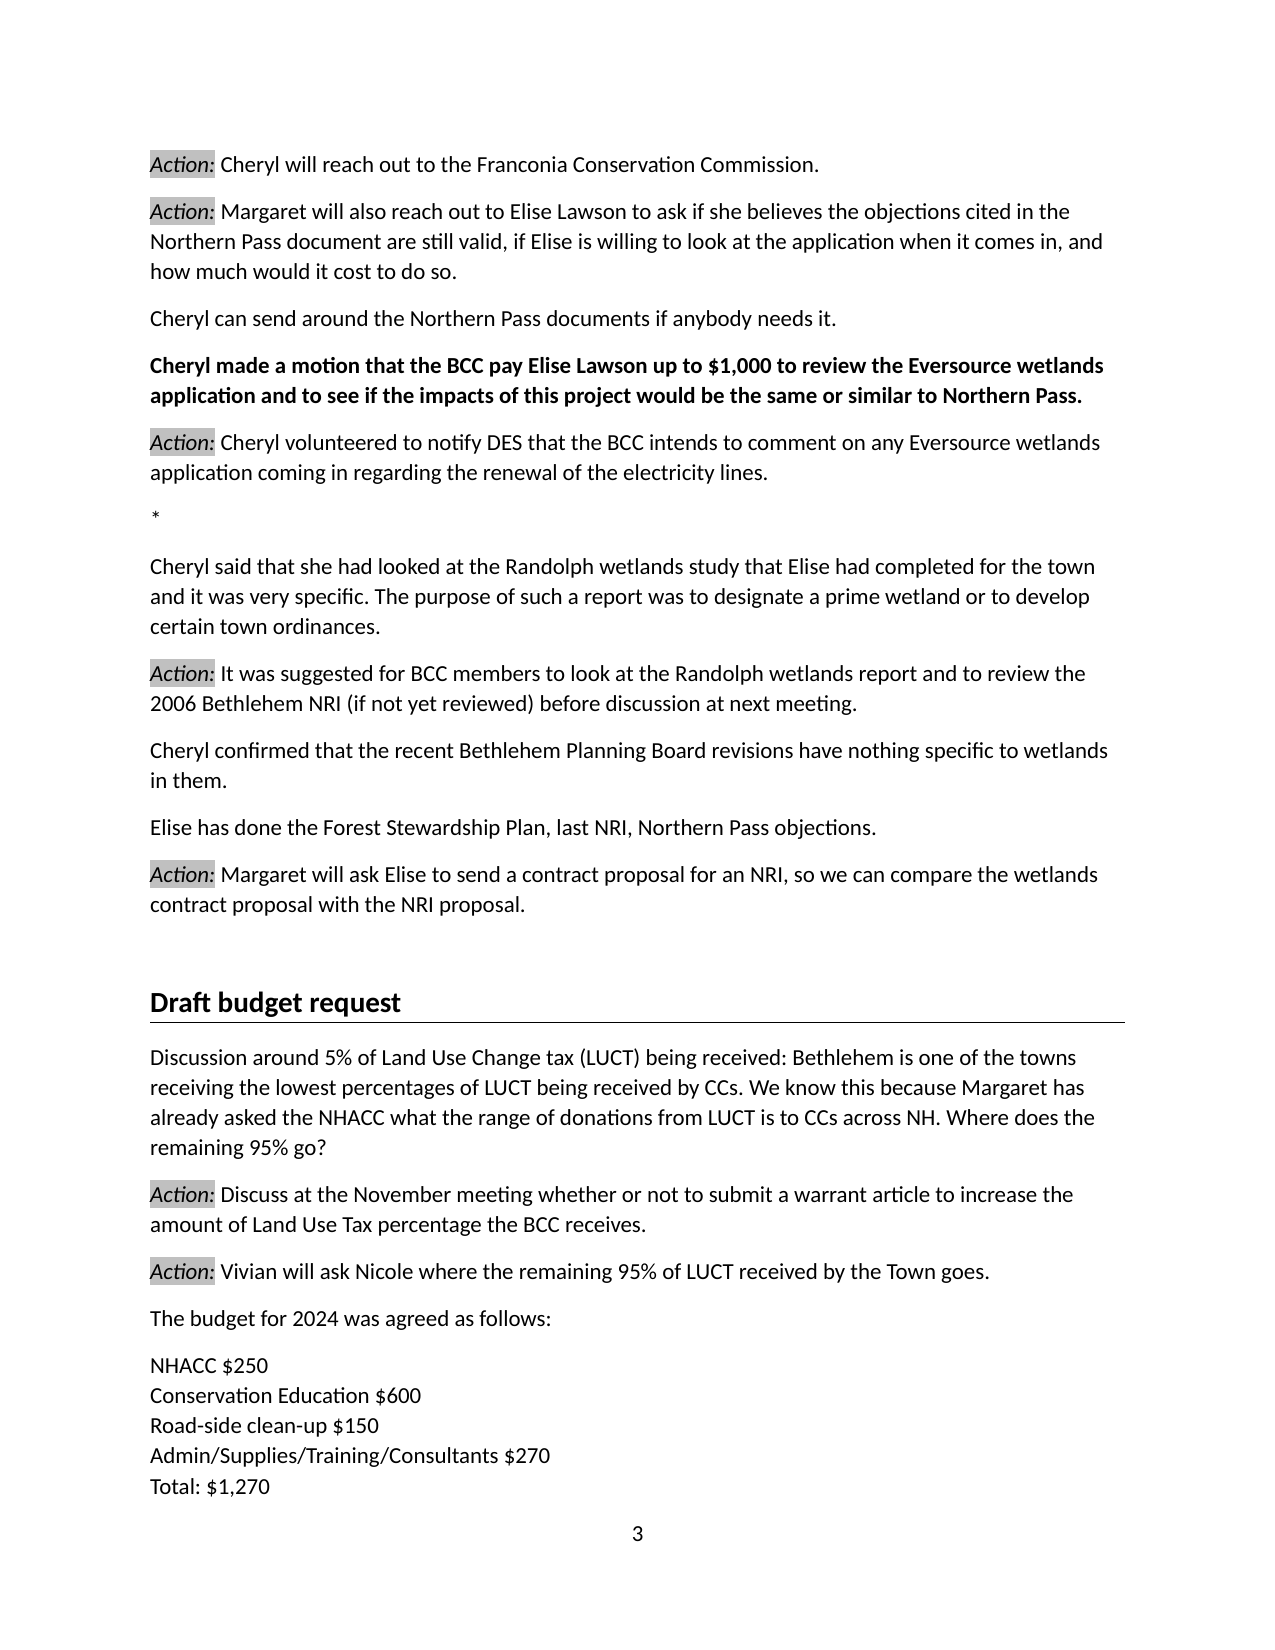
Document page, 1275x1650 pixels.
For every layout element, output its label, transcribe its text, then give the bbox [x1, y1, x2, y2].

text The budget for 2024 was agreed as follows: [150, 1304, 1125, 1332]
text Cheryl can send around the Northern Pass documents if anybody needs it. [150, 304, 1125, 332]
text Action: Margaret will ask Elise to send a contract proposal for an NRI, so we can compare the wetlands contract proposal with the NRI proposal. [150, 860, 1125, 919]
text Elise has done the Forest Stewardship Plan, last NRI, Northern Pass objections. [150, 813, 1125, 842]
text * [150, 505, 1125, 533]
text Action: It was suggested for BCC members to look at the Randolph wetlands report and to review the 2006 Bethlehem NRI (if not yet reviewed) before discussion at next meeting. [150, 659, 1125, 718]
text Cheryl confirmed that the recent Bethlehem Planning Board revisions have nothing specific to wetlands in them. [150, 736, 1125, 795]
text Action: Vivian will ask Nicole where the remaining 95% of LUCT received by the Town goes. [215, 1257, 1125, 1285]
text Action: Cheryl volunteered to notify DES that the BCC intends to comment on any Eversource wetlands application coming in regarding the renewal of the electricity lines. [150, 428, 1125, 486]
text Draft budget request [150, 984, 1125, 1022]
text Action: Cheryl will reach out to the Franconia Conservation Commission. [215, 150, 1125, 178]
text Discussion around 5% of Land Use Change tax (LUCT) being received: Bethlehem is one of the towns receiving the lowest percentages of LUCT being received by CCs. We know this because Margaret has already asked the NHACC what the range of donations from LUCT is to CCs across NH. Where does the remaining 95% go? [150, 1043, 1125, 1161]
text NHACC $250 Conservation Education $600 Road-side clean-up $150 Admin/Supplies/Training/Consultants $270 Total: $1,270 [150, 1351, 1125, 1500]
text Action: Margaret will also reach out to Elise Lawson to ask if she believes the objections cited in the Northern Pass document are still valid, if Elise is willing to look at the application when it comes in, and how much would it cost to do so. [150, 197, 1125, 285]
text Cheryl made a motion that the BCC pay Elise Lawson up to $1,000 to review the Eversource wetlands application and to see if the impacts of this project would be the same or similar to Northern Pass. [150, 351, 1125, 409]
text Cheryl said that she had looked at the Randolph wetlands study that Elise had completed for the town and it was very specific. The purpose of such a report was to designate a prime wetland or to develop certain town ordinances. [150, 552, 1125, 641]
text Action: Discuss at the November meeting whether or not to submit a warrant article to increase the amount of Land Use Tax percentage the BCC receives. [150, 1180, 1125, 1238]
